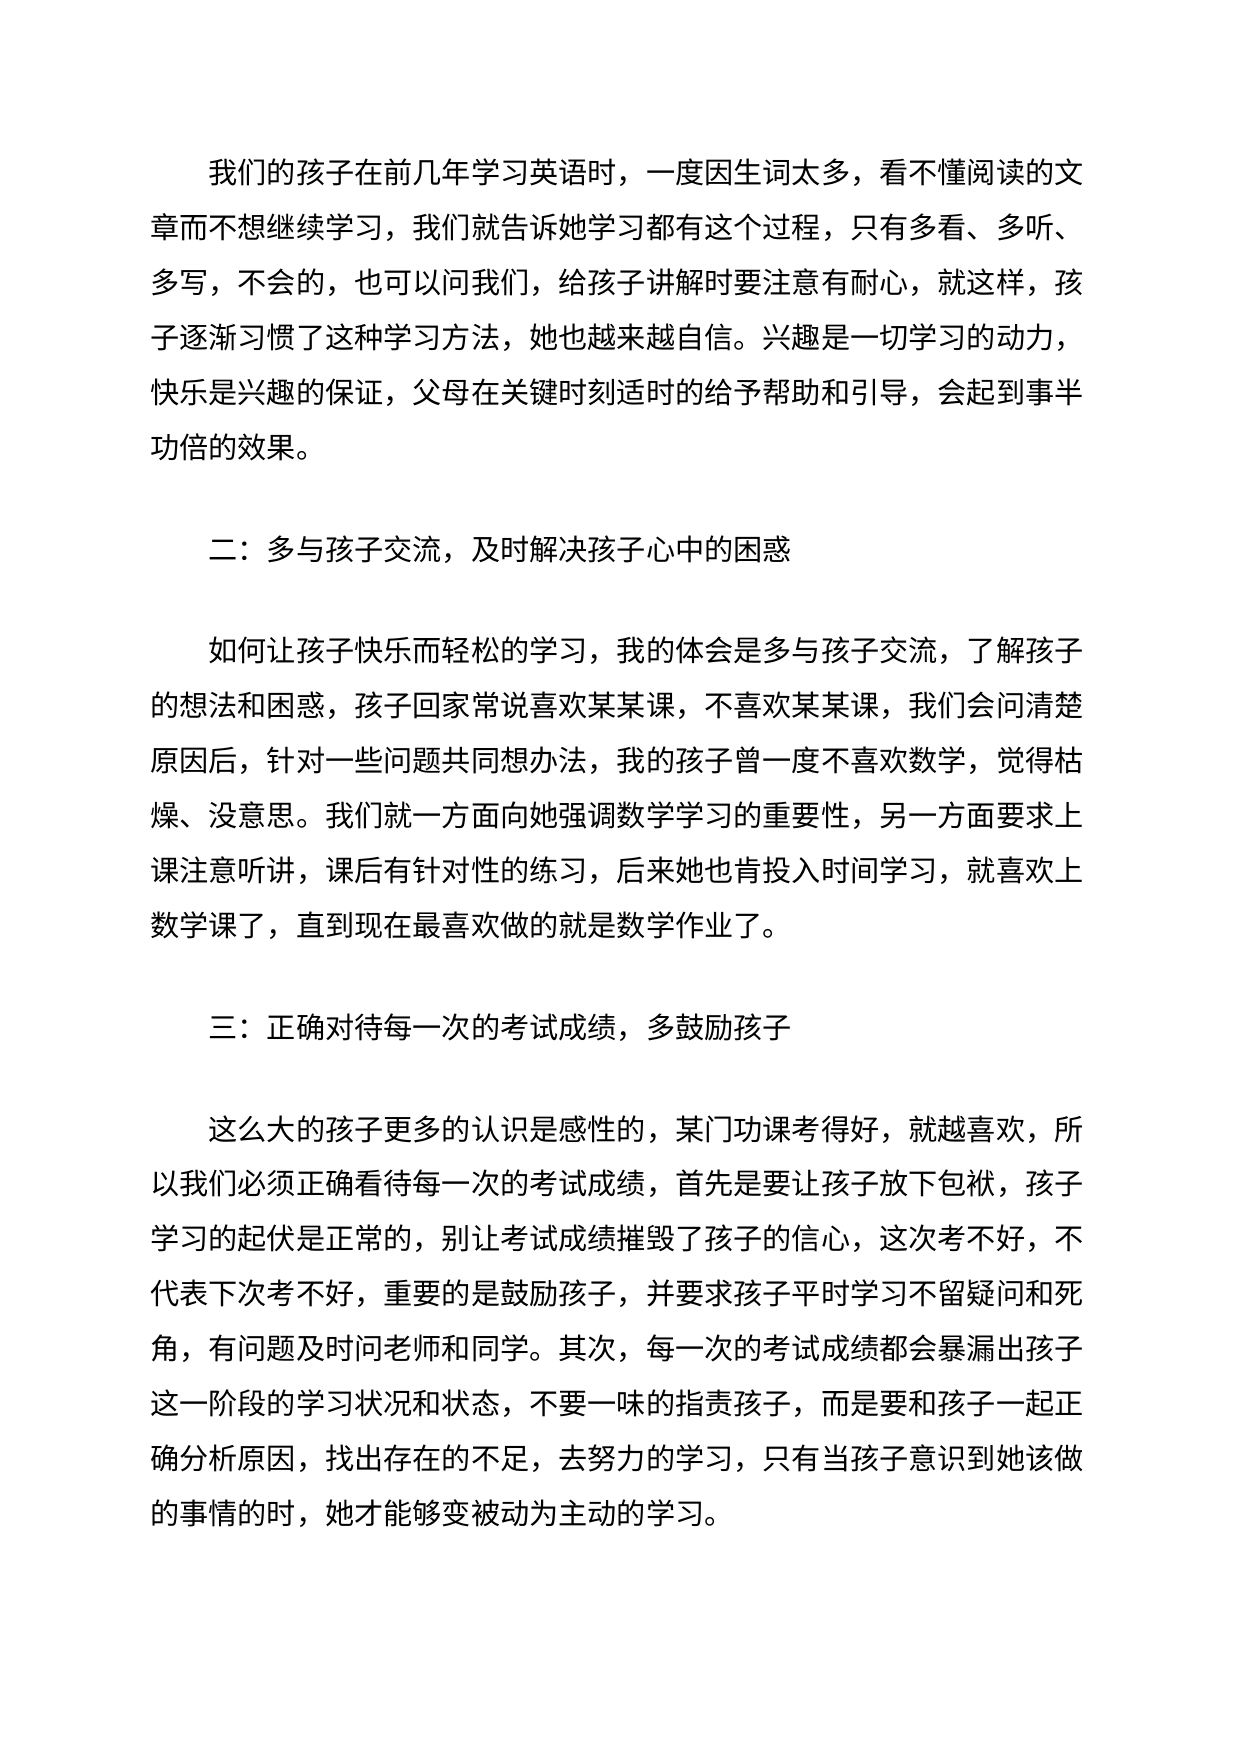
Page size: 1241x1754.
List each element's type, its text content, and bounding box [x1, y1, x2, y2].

text 三：正确对待每一次的考试成绩，多鼓励孩子 [150, 1004, 1090, 1047]
text 这么大的孩子更多的认识是感性的，某门功课考得好，就越喜欢，所以我们必须正确看待每一次的考试成绩，首先是要让孩子放下包袱，孩子学习的起伏是正常的，别让考试成绩摧毁了孩子的信心，这次考不好，不代表下次考不好，重要的是鼓励孩子，并要求孩子平时学习不留疑问和死角，有问题及时问老师和同学。其次，每一次的考试成绩都会暴漏出孩子这一阶段的学习状况和状态，不要一味的指责孩子，而是要和孩子一起正确分析原因，找出存在的不足，去努力的学习，只有当孩子意识到她该做的事情的时，她才能够变被动为主动的学习。 [150, 1106, 1090, 1533]
text 二：多与孩子交流，及时解决孩子心中的困惑 [150, 526, 1090, 568]
text 如何让孩子快乐而轻松的学习，我的体会是多与孩子交流，了解孩子的想法和困惑，孩子回家常说喜欢某某课，不喜欢某某课，我们会问清楚原因后，针对一些问题共同想办法，我的孩子曾一度不喜欢数学，觉得枯燥、没意思。我们就一方面向她强调数学学习的重要性，另一方面要求上课注意听讲，课后有针对性的练习，后来她也肯投入时间学习，就喜欢上数学课了，直到现在最喜欢做的就是数学作业了。 [150, 628, 1090, 945]
text 我们的孩子在前几年学习英语时，一度因生词太多，看不懂阅读的文章而不想继续学习，我们就告诉她学习都有这个过程，只有多看、多听、多写，不会的，也可以问我们，给孩子讲解时要注意有耐心，就这样，孩子逐渐习惯了这种学习方法，她也越来越自信。兴趣是一切学习的动力，快乐是兴趣的保证，父母在关键时刻适时的给予帮助和引导，会起到事半功倍的效果。 [150, 150, 1090, 467]
